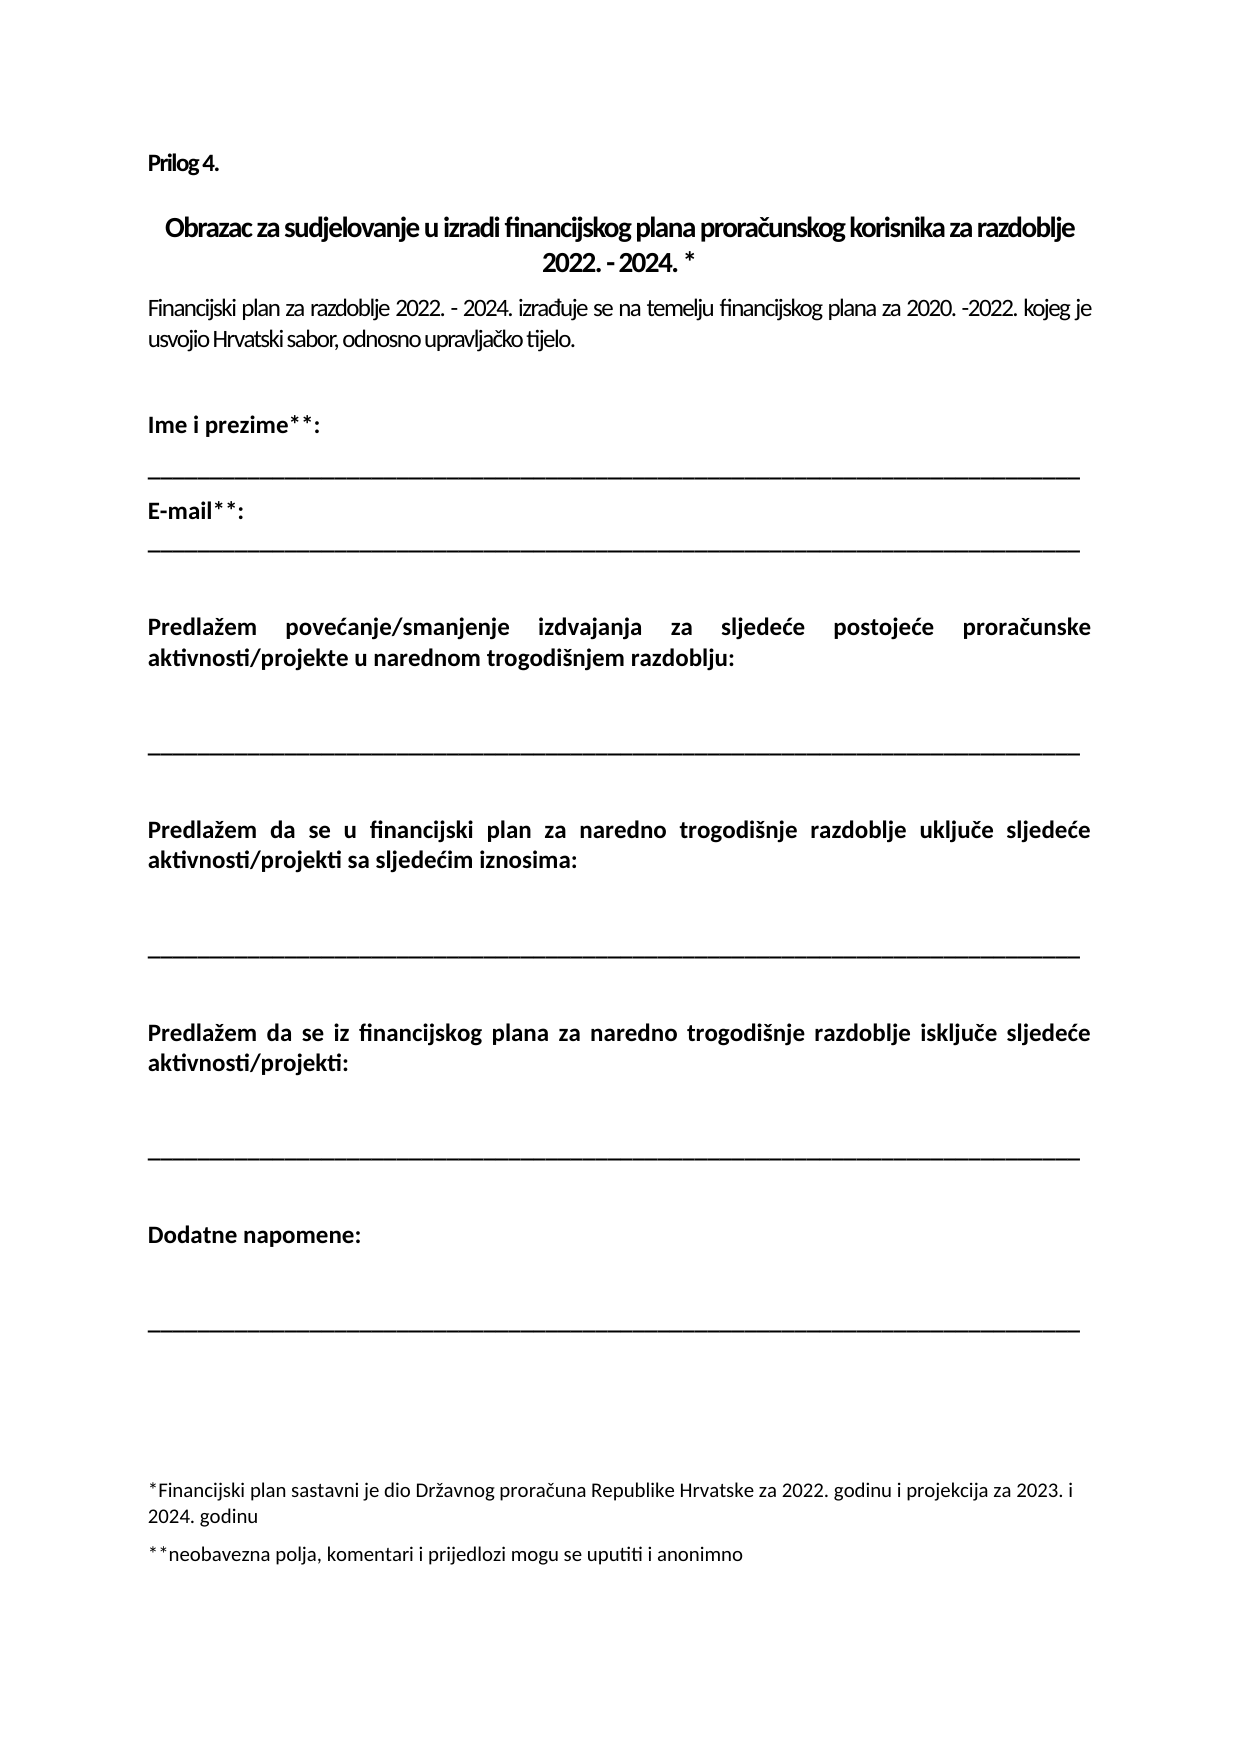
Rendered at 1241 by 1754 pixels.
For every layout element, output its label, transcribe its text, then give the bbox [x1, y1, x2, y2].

text ___________________________________________________________________________ [148, 452, 1093, 482]
text Predlažem da se u financijski plan za naredno trogodišnje razdoblje uključe sljedeće aktivnosti/projekti sa sljedećim iznosima: [148, 814, 1093, 875]
text Predlažem povećanje/smanjenje izdvajanja za sljedeće postojeće proračunske aktivnosti/projekte u narednom trogodišnjem razdoblju: [148, 612, 1093, 673]
text Obrazac za sudjelovanje u izradi financijskog plana proračunskog korisnika za razdoblje 2022. - 2024. * [148, 209, 1093, 280]
text Financijski plan za razdoblje 2022. - 2024. izrađuje se na temelju financijskog plana za 2020. -2022. kojeg je usvojio Hrvatski sabor, odnosno upravljačko tijelo. [148, 292, 1093, 353]
text Predlažem da se iz financijskog plana za naredno trogodišnje razdoblje isključe sljedeće aktivnosti/projekti: [148, 1017, 1093, 1078]
text Ime i prezime**: [148, 409, 1093, 439]
text ___________________________________________________________________________ [148, 728, 1093, 759]
text **neobavezna polja, komentari i prijedlozi mogu se uputiti i anonimno [148, 1541, 1093, 1566]
text *Financijski plan sastavni je dio Državnog proračuna Republike Hrvatske za 2022. godinu i projekcija za 2023. i 2024. godinu [148, 1477, 1093, 1528]
text Dodatne napomene: [148, 1219, 1093, 1250]
text ___________________________________________________________________________ [148, 1305, 1093, 1336]
text ___________________________________________________________________________ [148, 931, 1093, 961]
text E-mail**: ___________________________________________________________________________ [148, 495, 1093, 556]
text Prilog 4. [148, 148, 1093, 178]
text ___________________________________________________________________________ [148, 1133, 1093, 1164]
